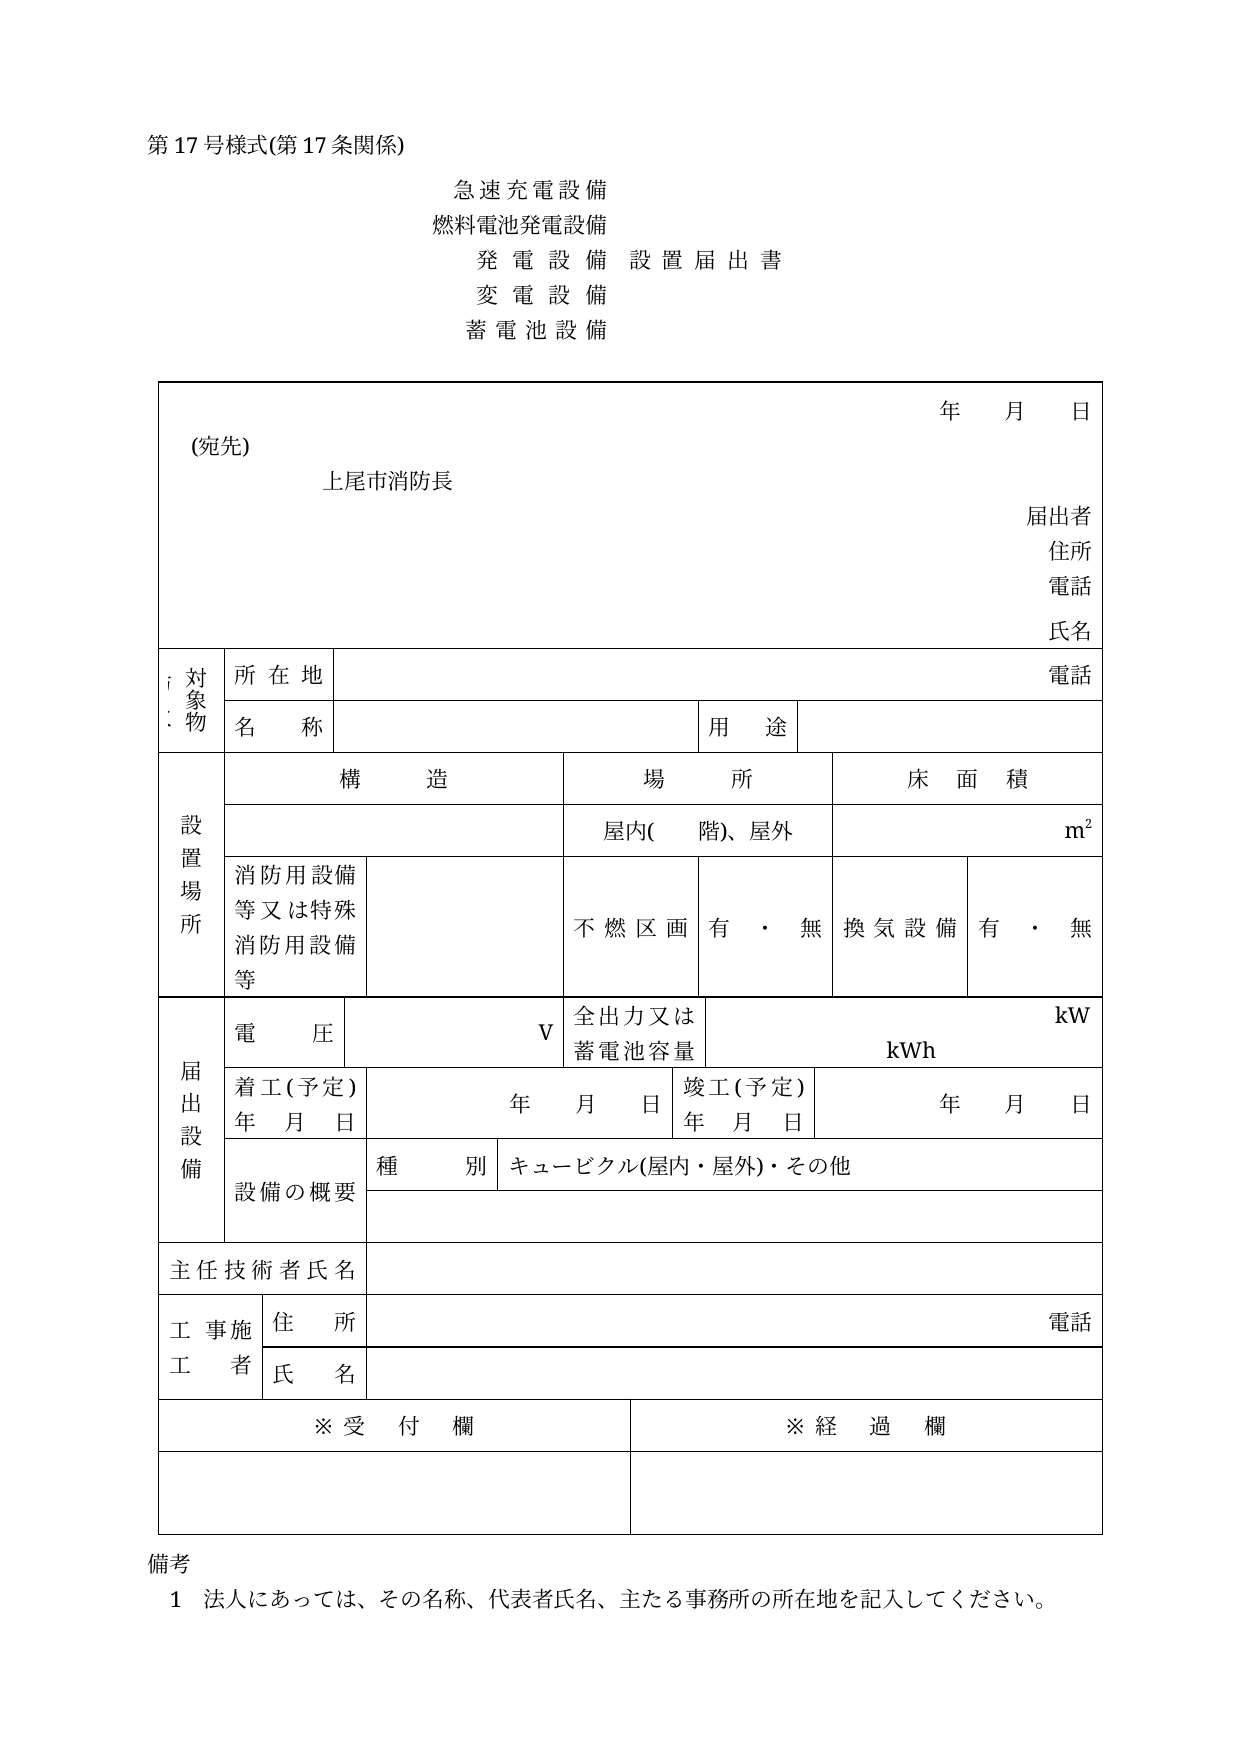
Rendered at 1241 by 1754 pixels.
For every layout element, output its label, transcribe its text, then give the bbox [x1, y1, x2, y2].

table_cell 場所 [564, 753, 832, 804]
table_cell 竣工(予定)年月日 [673, 1068, 814, 1138]
table_cell [367, 1243, 1102, 1294]
table_cell 種別 [367, 1139, 497, 1190]
table_cell キュービクル(屋内・屋外)・その他 [498, 1139, 1102, 1190]
table_cell 電圧 [225, 998, 344, 1067]
table_cell 設置場所 [159, 753, 224, 996]
table_cell 床面積 [833, 753, 1102, 804]
text 備考 [148, 1545, 1092, 1580]
text 第17号様式(第17条関係) [148, 127, 1092, 162]
table_cell 換気設備 [833, 857, 967, 996]
table_cell m2 [833, 805, 1102, 856]
table_cell ※受付欄 [159, 1400, 630, 1451]
table_cell 対象物 防火 [159, 649, 224, 752]
table_cell 所在地 [225, 649, 333, 699]
table_cell 設備の概要 [225, 1139, 366, 1242]
table_cell 年 月 日 [367, 1068, 672, 1138]
table_cell [159, 1452, 630, 1534]
table_cell 主任技術者氏名 [159, 1243, 366, 1294]
table_cell [225, 805, 563, 856]
table_cell [334, 701, 698, 752]
table_cell [367, 1348, 1102, 1398]
table_header 急速充電設備 燃料電池発電設備 発電設備 変電設備 蓄電池設備 [148, 172, 607, 346]
table_header 年 月 日 (宛先) 上尾市消防長 届出者 住所 電話 氏名 [159, 383, 1102, 647]
table_cell kW kWh [706, 998, 1102, 1067]
table_cell 住所 [263, 1295, 366, 1346]
table_cell 電話 [367, 1295, 1102, 1346]
table_cell 工事施工者 [159, 1295, 262, 1398]
table_cell [367, 857, 563, 996]
table_cell 電話 [334, 649, 1102, 699]
table_cell 届出設備 [159, 998, 224, 1242]
table_cell [367, 1191, 1102, 1242]
table_cell 消防用設備等又は特殊消防用設備等 [225, 857, 366, 996]
table_cell 名称 [225, 701, 333, 752]
table_cell 用途 [699, 701, 797, 752]
table_cell 有・無 [699, 857, 832, 996]
table_cell 構造 [225, 753, 563, 804]
table_cell [631, 1452, 1102, 1534]
table_cell 氏名 [263, 1348, 366, 1398]
table_cell 有・無 [968, 857, 1102, 996]
table_header 設置届出書 [607, 172, 1091, 346]
table_cell ※経過欄 [631, 1400, 1102, 1451]
table_cell [798, 701, 1102, 752]
text 1 法人にあっては、その名称、代表者氏名、主たる事務所の所在地を記入してください。 [148, 1580, 1092, 1615]
table_cell 屋内( 階)、屋外 [564, 805, 832, 856]
table_cell 全出力又は蓄電池容量 [564, 998, 705, 1067]
table_cell 年 月 日 [815, 1068, 1102, 1138]
table_cell 着工(予定)年月日 [225, 1068, 366, 1138]
table_cell 不燃区画 [564, 857, 698, 996]
table_cell V [345, 998, 563, 1067]
